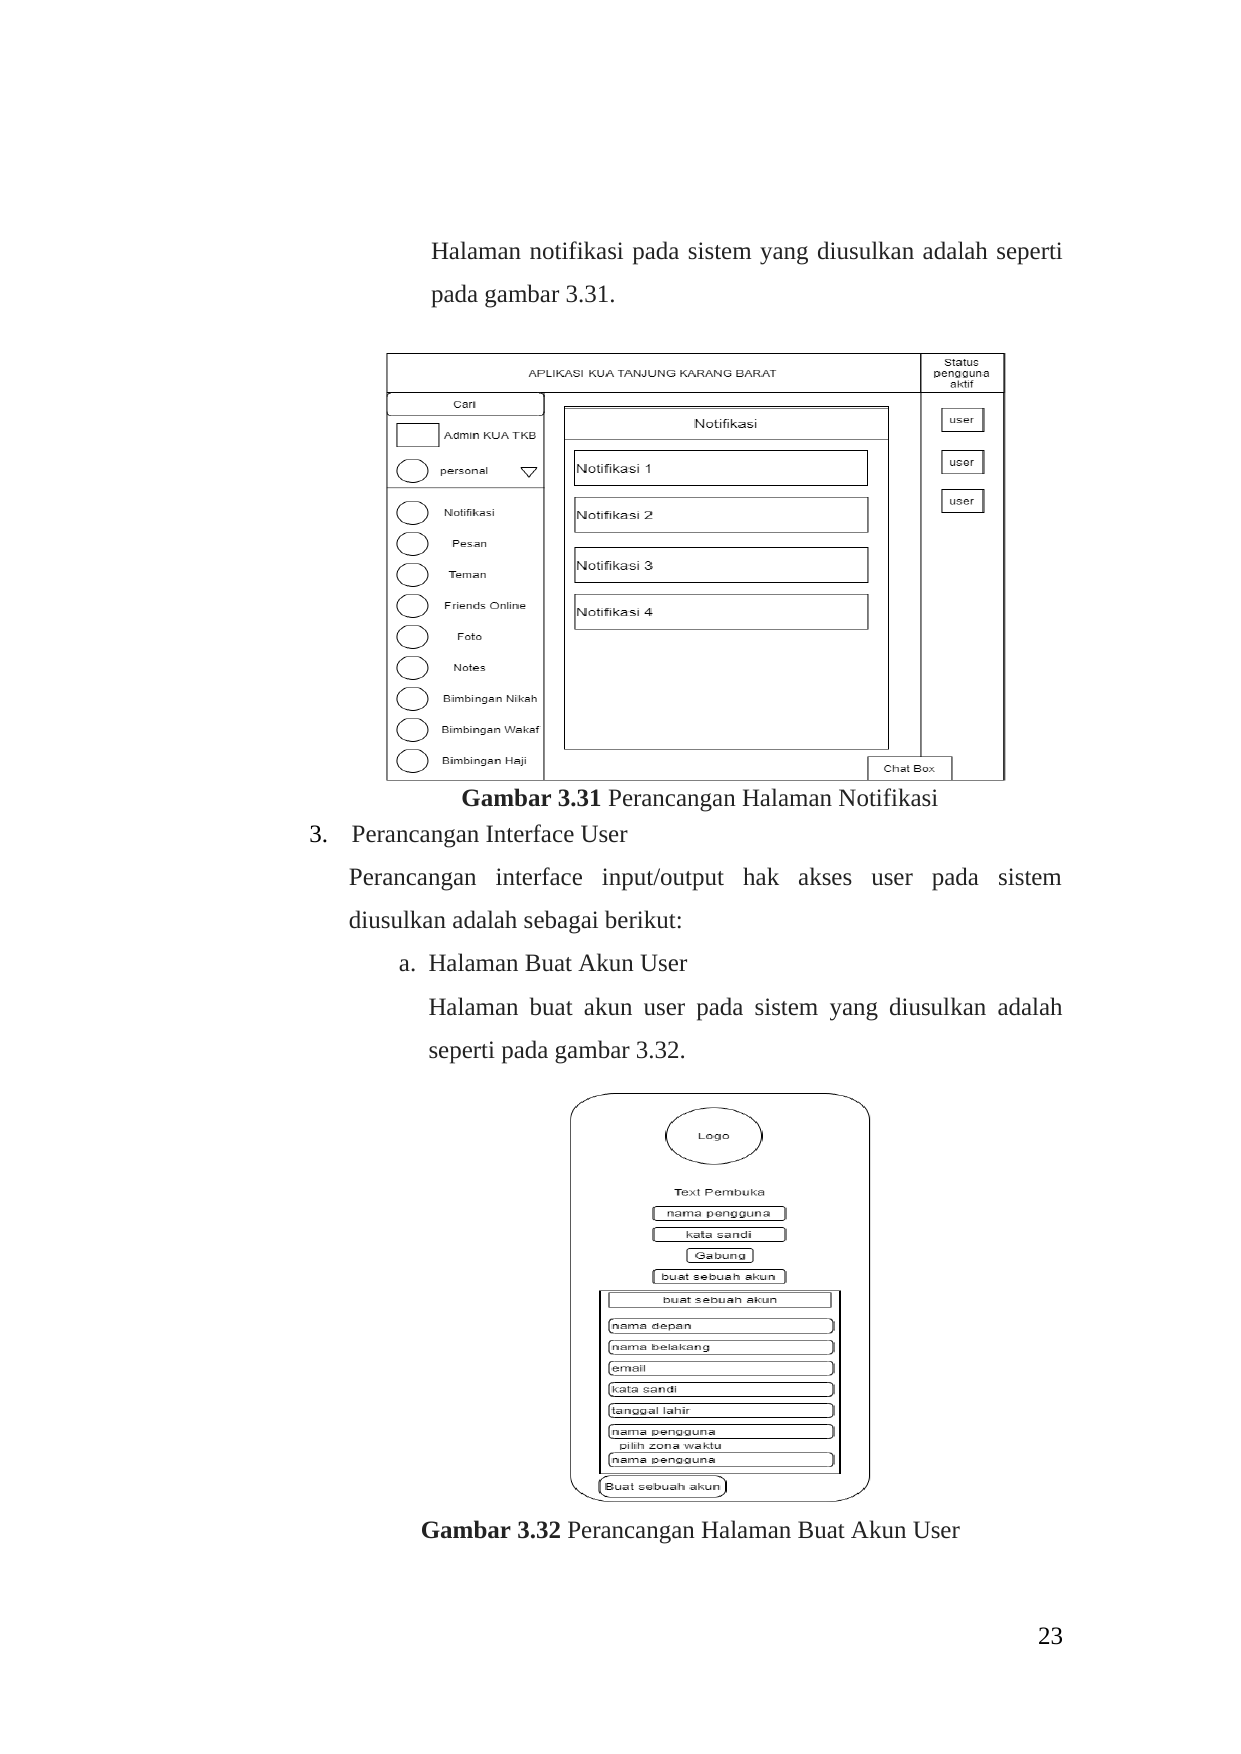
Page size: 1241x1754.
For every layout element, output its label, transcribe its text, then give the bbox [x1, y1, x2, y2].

list Halaman notifikasi pada sistem yang diusulkan adalah seperti pada gambar 3.31. [431, 236, 1063, 308]
list Halaman buat akun user pada sistem yang diusulkan adalah seperti pada gambar 3.32. [428, 992, 1063, 1063]
list Gambar 3.31 Perancangan Halaman Notifikasi [386, 783, 1063, 812]
picture [386, 353, 1006, 781]
text Gambar 3.32 Perancangan Halaman Buat Akun User [317, 1515, 1063, 1544]
list Halaman Buat Akun User [399, 948, 1063, 977]
text Perancangan interface input/output hak akses user pada sistem diusulkan adalah sebagai berikut: [349, 862, 1063, 934]
list Perancangan Interface User [309, 819, 1063, 848]
picture [570, 1093, 871, 1502]
